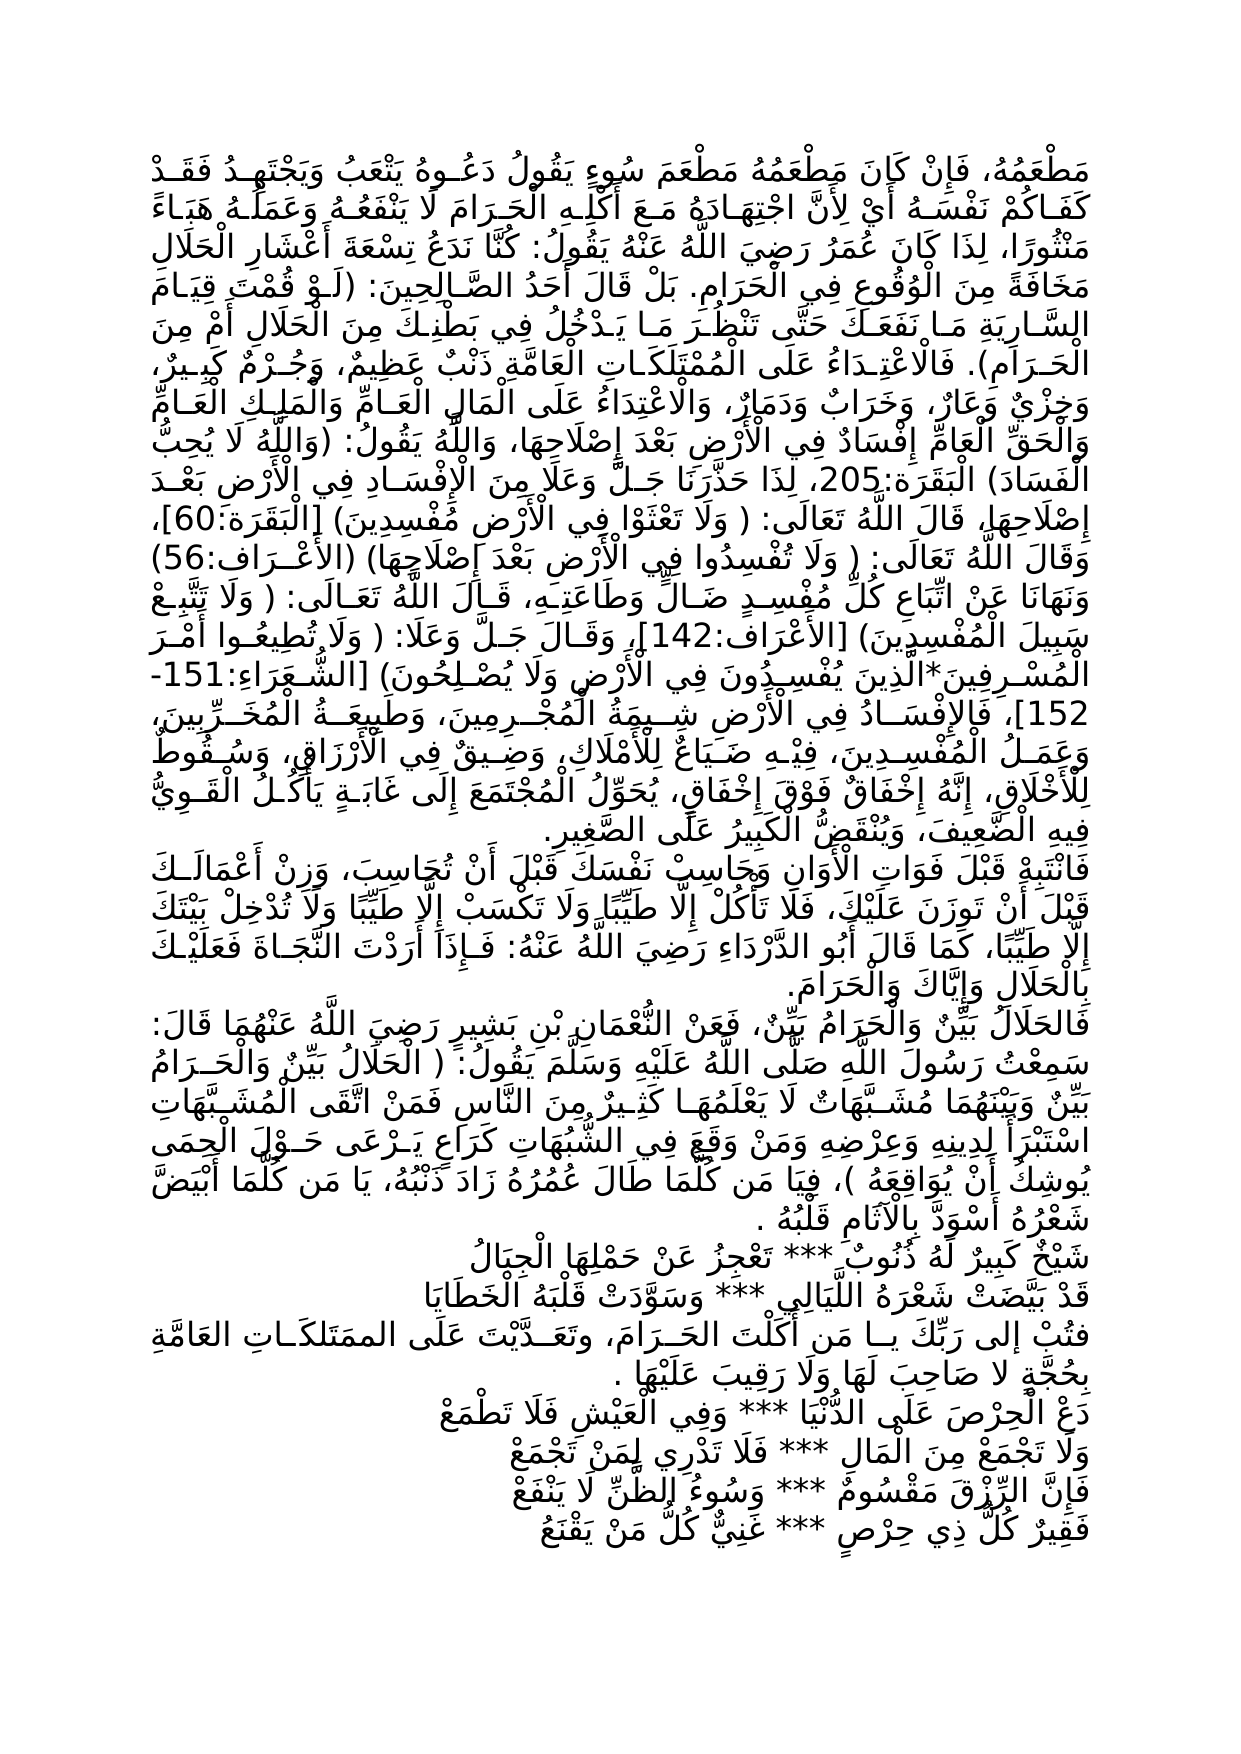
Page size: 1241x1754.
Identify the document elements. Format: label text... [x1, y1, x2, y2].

text شَيْخٌ كَبِيرٌ لَهُ ذُنُوبٌ *** تَعْجِزُ عَنْ حَمْلِهَا الْجِبَالُ [150, 1238, 1090, 1277]
text فَإِنَّ الرِّزْقَ مَقْسُومٌ *** وَسُوءُ الظَّنِّ لَا يَنْفَعْ [150, 1471, 1090, 1510]
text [150, 150, 1090, 849]
text فَالحَلَالُ بَيِّنٌ وَالْحَرَامُ بَيِّنٌ، فَعَنْ النُّعْمَانِ بْنِ بَشِيرٍ رَضِيَ اللَّهُ عَنْهُمَا قَالَ: سَمِعْتُ رَسُولَ اللَّهِ صَلَّى اللَّهُ عَلَيْهِ وَسَلَّمَ يَقُولُ: ( الْحَلَالُ بَيِّنٌ وَالْحَرَامُ بَيِّنٌ وَبَيْنَهُمَا مُشَبَّهَاتٌ لَا يَعْلَمُهَا كَثِيرٌ مِنَ النَّاسِ فَمَنْ اتَّقَى الْمُشَبَّهَاتِ اسْتَبْرَأَ لِدِينِهِ وَعِرْضِهِ وَمَنْ وَقَعَ فِي الشُّبُهَاتِ كَرَاعٍ يَرْعَى حَوْلَ الْحِمَى يُوشِكُ أَنْ يُوَاقِعَهُ )، فِيَا مَن كُلَّمَا طَالَ عُمُرُهُ زَادَ ذَنْبُهُ، يَا مَن كُلَّمَا أَبْيَضَّ شَعْرُهُ أَسْوَدَّ بِالْآثَامِ قَلْبُهُ . [150, 1005, 1090, 1238]
text دَعْ الْحِرْصَ عَلَى الدُّنْيَا *** وَفِي الْعَيْشِ فَلَا تَطْمَعْ [150, 1393, 1090, 1432]
text قَدْ بَيَّضَتْ شَعْرَهُ اللَّيَالِي *** وَسَوَّدَتْ قَلْبَهُ الْخَطَايَا [150, 1277, 1090, 1316]
text فتُبْ إلى رَبِّكَ يا مَن أَكَلْتَ الحَرَامَ، وتَعَدَّيْتَ عَلَى الممَتَلكَاتِ العَامَّةِ بِحُجَّةٍ لا صَاحِبَ لَهَا وَلَا رَقِيبَ عَلَيْهَا . [150, 1316, 1090, 1393]
text فَقِيرٌ كُلُّ ذِي حِرْصٍ *** غَنِيٌّ كُلُّ مَنْ يَقْنَعُ [150, 1510, 1090, 1549]
text فَانْتَبِهْ قَبْلَ فَوَاتِ الْأَوَانِ وَحَاسِبْ نَفْسَكَ قَبْلَ أَنْ تُحَاسِبَ، وَزِنْ أَعْمَالَكَ قَبْلَ أَنْ تَوزَنَ عَلَيْكَ، فَلَا تَأْكُلْ إِلَّا طَيِّبًا وَلَا تَكْسَبْ إِلَّا طَيِّبًا وَلَا تُدْخِلْ بَيْتَكَ إِلَّا طَيِّبًا، كَمَا قَالَ أَبُو الدَّرْدَاءِ رَضِيَ اللَّهُ عَنْهُ: فَإِذَا أَرَدْتَ النَّجَاةَ فَعَلَيْكَ بِالْحَلَالِ وَإِيَّاكَ وَالْحَرَامَ. [150, 849, 1090, 1005]
text وَلَا تَجْمَعْ مِنَ الْمَالِ *** فَلَا تَدْرِي لِمَنْ تَجْمَعْ [150, 1432, 1090, 1471]
